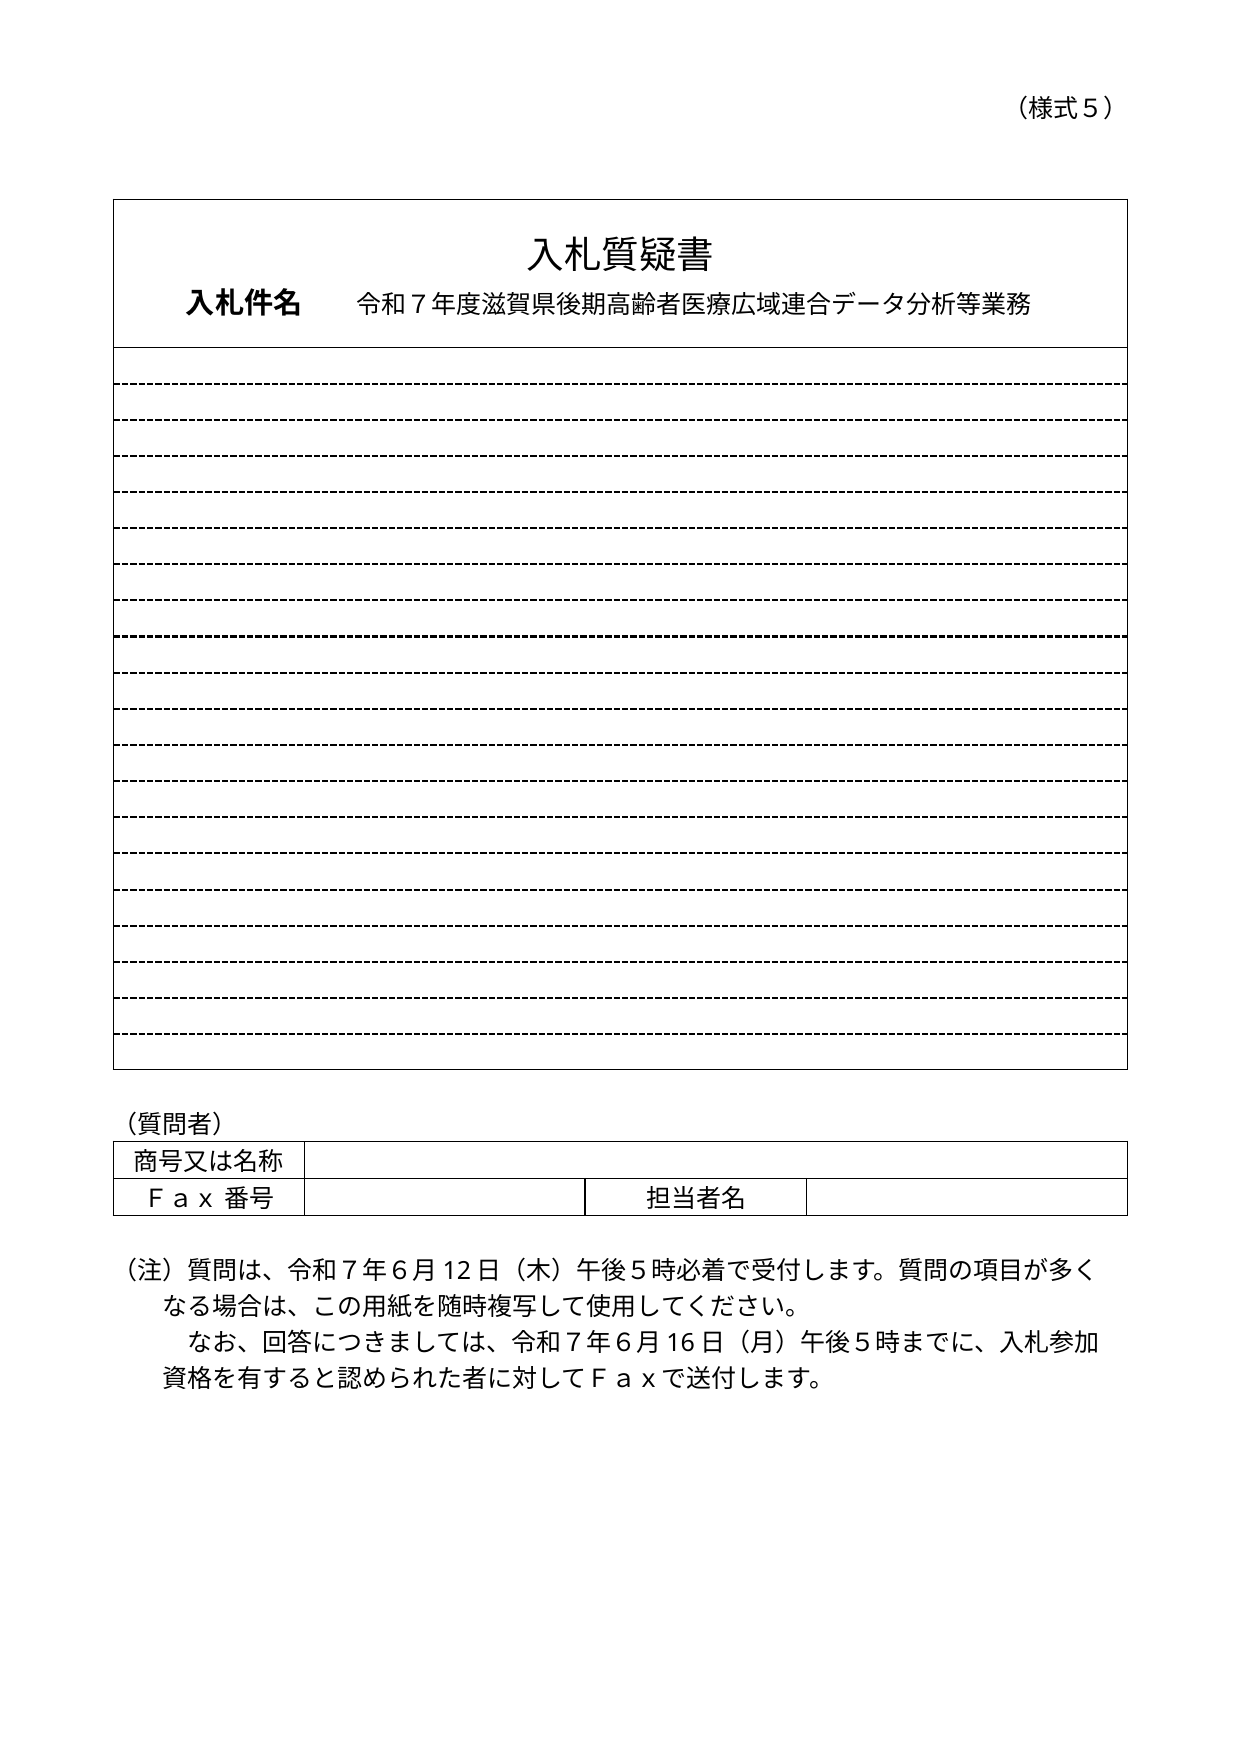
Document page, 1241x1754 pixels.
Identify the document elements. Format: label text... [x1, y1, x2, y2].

table_cell [114, 383, 1127, 418]
table_cell [114, 563, 1127, 599]
table_cell [114, 816, 1127, 852]
table_cell [114, 599, 1127, 635]
table_cell [114, 1033, 1127, 1069]
table_header 入札質疑書 入札件名 令和７年度滋賀県後期高齢者医療広域連合データ分析等業務 [114, 200, 1127, 347]
table_cell [114, 961, 1127, 997]
table_header [305, 1142, 1127, 1178]
text なお、回答につきましては、令和７年６月16日（月）午後５時までに、入札参加 [112, 1323, 1128, 1359]
table_cell [305, 1179, 584, 1215]
table_cell 担当者名 [586, 1179, 806, 1215]
table_cell [114, 635, 1127, 672]
table_cell [114, 708, 1127, 744]
table_cell [807, 1179, 1127, 1215]
text （注）質問は、令和７年６月12日（木）午後５時必着で受付します。質問の項目が多く [112, 1250, 1128, 1286]
text なる場合は、この用紙を随時複写して使用してください。 [112, 1286, 1128, 1323]
text 資格を有すると認められた者に対してＦａｘで送付します。 [112, 1359, 1128, 1395]
table_cell Ｆａｘ 番号 [114, 1179, 304, 1215]
table_cell [114, 527, 1127, 563]
table_cell [114, 997, 1127, 1033]
table_cell [114, 672, 1127, 708]
table_cell [114, 780, 1127, 816]
table_cell [114, 455, 1127, 491]
table_cell [114, 925, 1127, 961]
table_header 商号又は名称 [114, 1142, 304, 1178]
table_cell [114, 852, 1127, 888]
table_cell [114, 744, 1127, 780]
table_cell [114, 419, 1127, 455]
table_cell [114, 348, 1127, 382]
table_cell [114, 889, 1127, 924]
table_cell [114, 491, 1127, 527]
text （質問者） [112, 1104, 1128, 1141]
